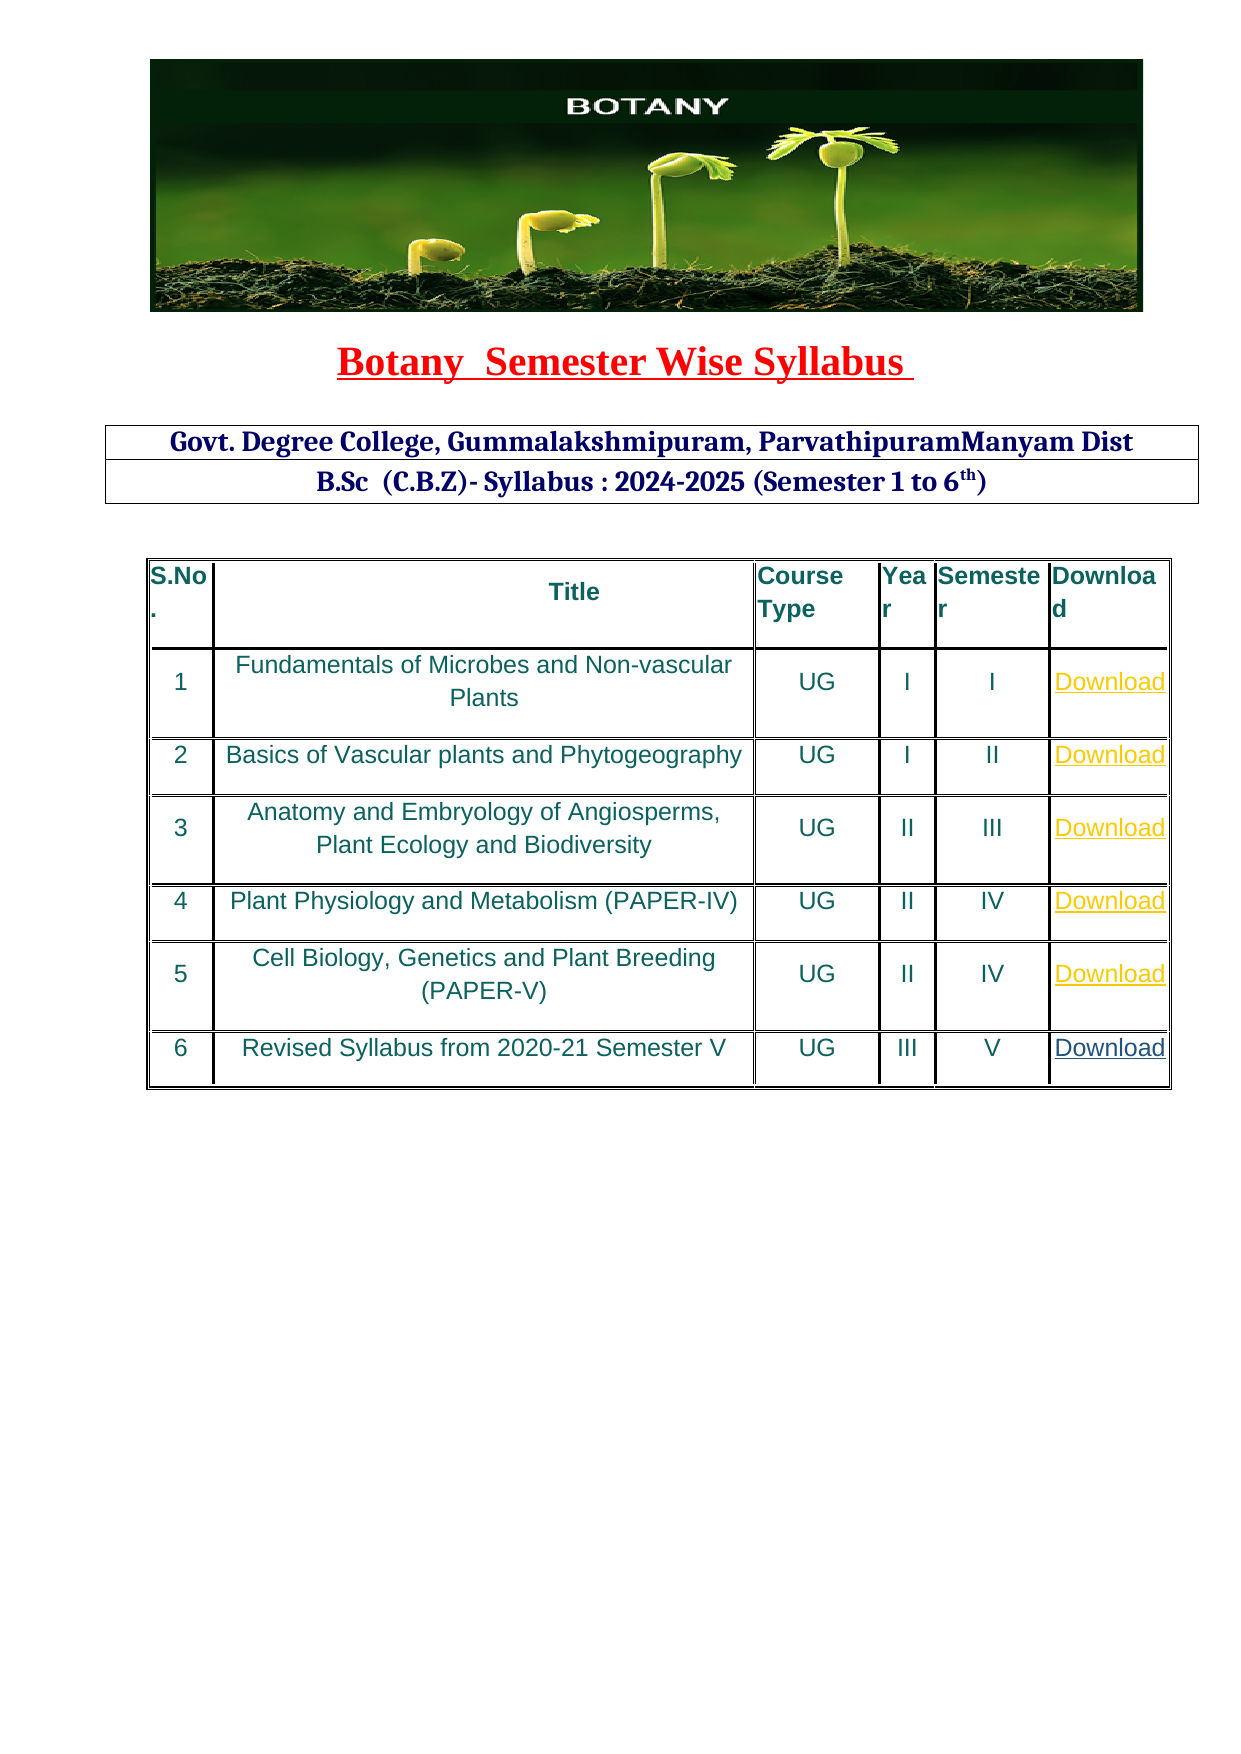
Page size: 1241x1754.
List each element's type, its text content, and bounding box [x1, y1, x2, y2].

table_header Course Type [755, 561, 879, 647]
table_cell I [881, 650, 934, 737]
table_cell I [937, 650, 1048, 737]
table_cell I [881, 740, 934, 793]
table_cell UG [756, 650, 878, 737]
table_header Title [213, 561, 755, 647]
table_cell 4 [150, 883, 212, 940]
table_cell III [879, 1033, 935, 1086]
table_cell B.Sc (C.B.Z)- Syllabus : 2024-2025 (Semester 1 to 6th) [106, 460, 1198, 503]
table_header Download [1049, 561, 1169, 647]
table_cell Download [1049, 1030, 1169, 1086]
table_cell Anatomy and Embryology of Angiosperms, Plant Ecology and Biodiversity [215, 797, 753, 883]
table_cell Download [1049, 737, 1170, 793]
table_cell II [881, 943, 934, 1029]
table_header S.No. [150, 561, 213, 647]
table_cell IV [937, 887, 1048, 940]
table_cell 6 [150, 1030, 213, 1086]
table_cell UG [755, 1033, 879, 1086]
table_header Year [879, 559, 935, 647]
table_cell 1 [150, 647, 212, 737]
table_cell UG [756, 740, 878, 793]
table_cell Cell Biology, Genetics and Plant Breeding (PAPER-V) [215, 943, 753, 1029]
table_cell UG [756, 887, 878, 940]
table_cell Revised Syllabus from 2020-21 Semester V [213, 1033, 755, 1086]
table_cell Plant Physiology and Metabolism (PAPER-IV) [215, 887, 753, 940]
table_cell III [937, 797, 1048, 883]
table_header Govt. Degree College, Gummalakshmipuram, ParvathipuramManyam Dist [106, 426, 1198, 459]
table_cell Fundamentals of Microbes and Non-vascular Plants [215, 650, 753, 737]
table_cell 5 [148, 940, 213, 1029]
table_cell Download [1051, 647, 1169, 737]
table_cell II [937, 740, 1048, 793]
table_cell 3 [150, 794, 212, 883]
table_cell 2 [148, 737, 213, 793]
table_cell II [881, 887, 934, 940]
table_header Semester [935, 561, 1049, 647]
table_cell UG [756, 797, 878, 883]
table_cell Download [1049, 940, 1170, 1029]
table_cell Basics of Vascular plants and Phytogeography [215, 740, 753, 793]
table_cell II [881, 797, 934, 883]
table_cell Download [1051, 794, 1169, 883]
table_cell Download [1051, 883, 1169, 940]
picture [150, 59, 1144, 312]
table_cell IV [937, 943, 1048, 1029]
table_cell UG [756, 943, 878, 1029]
subtitle Botany Semester Wise Syllabus [150, 337, 1090, 384]
table_cell V [935, 1033, 1049, 1086]
